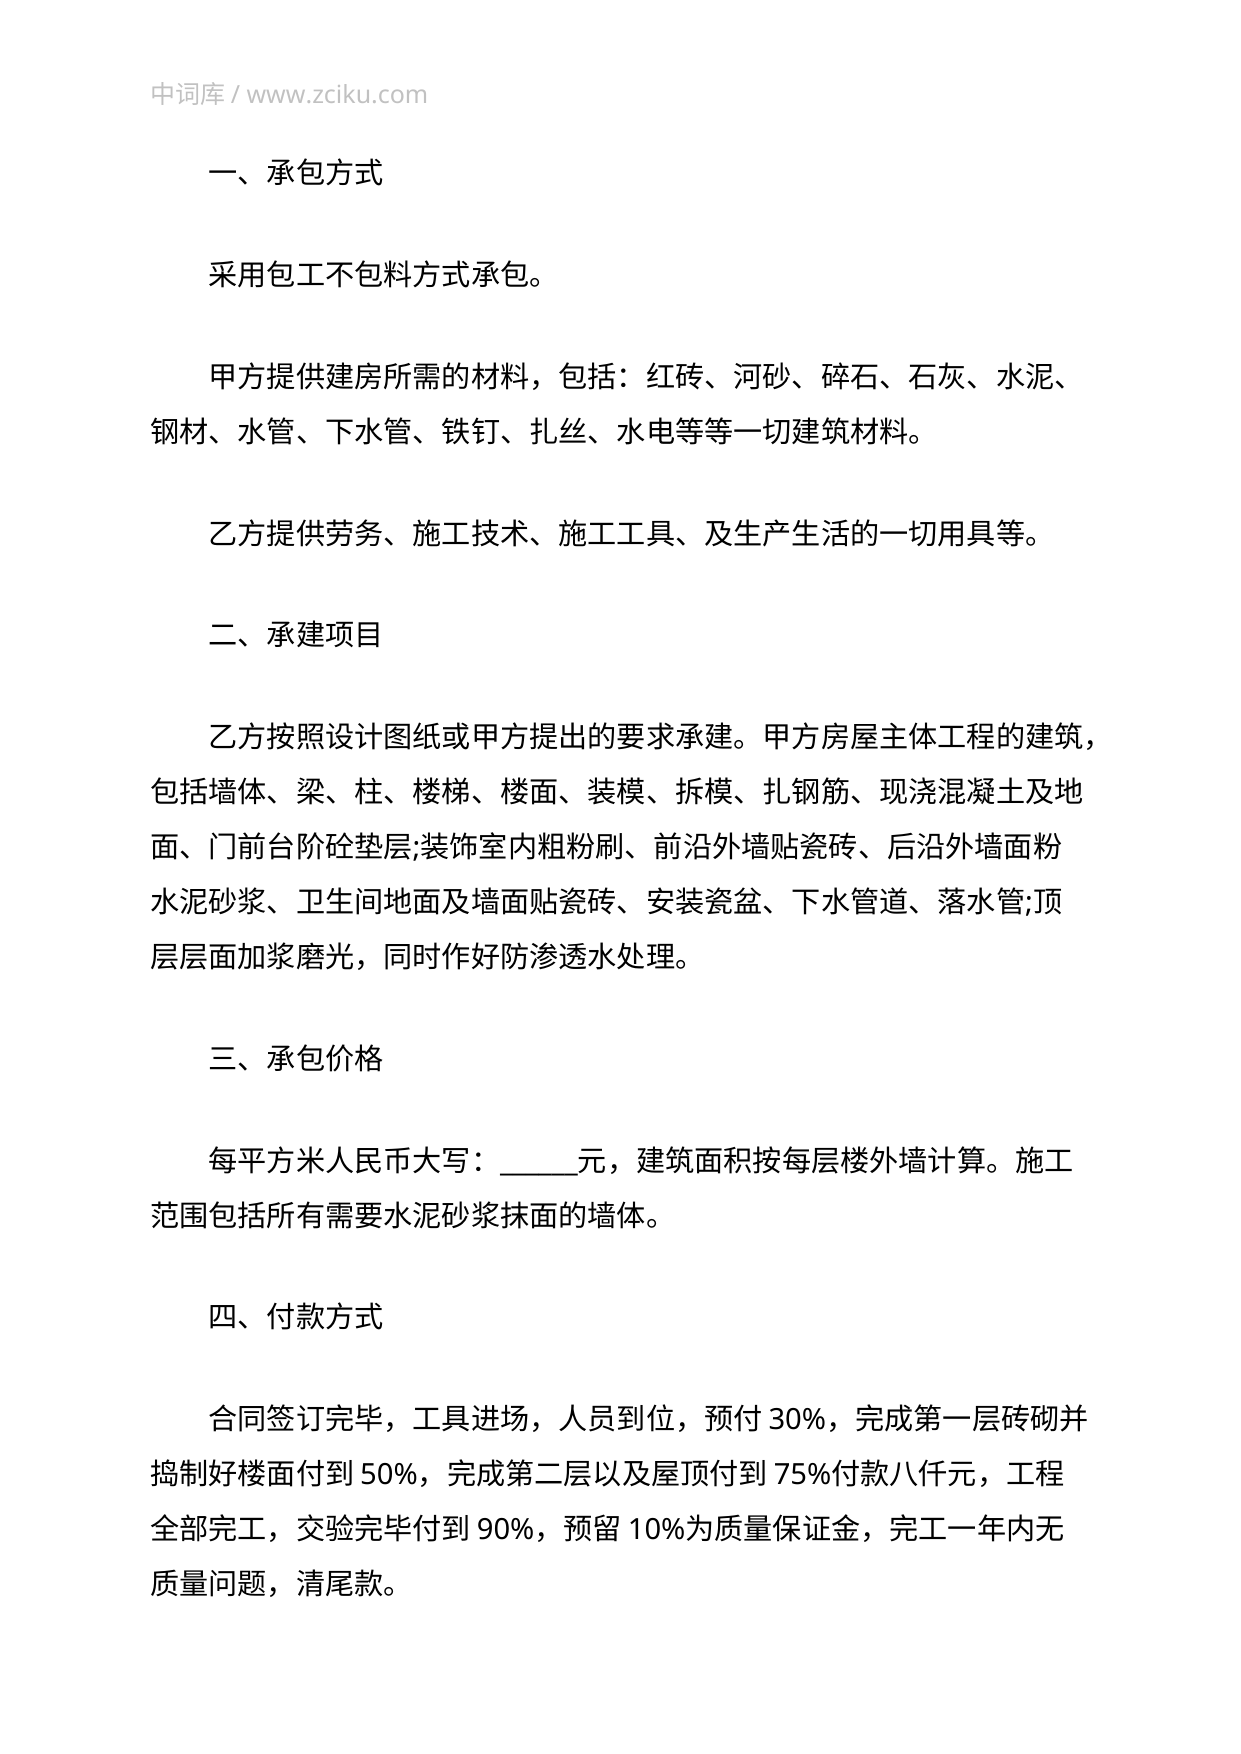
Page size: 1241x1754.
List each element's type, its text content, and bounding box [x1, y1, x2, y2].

text 乙方按照设计图纸或甲方提出的要求承建。甲方房屋主体工程的建筑，包括墙体、梁、柱、楼梯、楼面、装模、拆模、扎钢筋、现浇混凝土及地面、门前台阶砼垫层;装饰室内粗粉刷、前沿外墙贴瓷砖、后沿外墙面粉水泥砂浆、卫生间地面及墙面贴瓷砖、安装瓷盆、下水管道、落水管;顶层层面加浆磨光，同时作好防渗透水处理。 [150, 714, 1090, 976]
text 每平方米人民币大写：______元，建筑面积按每层楼外墙计算。施工范围包括所有需要水泥砂浆抹面的墙体。 [150, 1137, 1090, 1234]
text 一、承包方式 [150, 150, 1090, 192]
text 甲方提供建房所需的材料，包括：红砖、河砂、碎石、石灰、水泥、钢材、水管、下水管、铁钉、扎丝、水电等等一切建筑材料。 [150, 353, 1090, 451]
text 合同签订完毕，工具进场，人员到位，预付30%，完成第一层砖砌并捣制好楼面付到50%，完成第二层以及屋顶付到75%付款八仟元，工程全部完工，交验完毕付到90%，预留10%为质量保证金，完工一年内无质量问题，清尾款。 [150, 1396, 1090, 1603]
text 四、付款方式 [150, 1294, 1090, 1336]
text 乙方提供劳务、施工技术、施工工具、及生产生活的一切用具等。 [150, 510, 1090, 552]
text 采用包工不包料方式承包。 [150, 252, 1090, 294]
text 三、承包价格 [150, 1035, 1090, 1078]
text 二、承建项目 [150, 612, 1090, 654]
